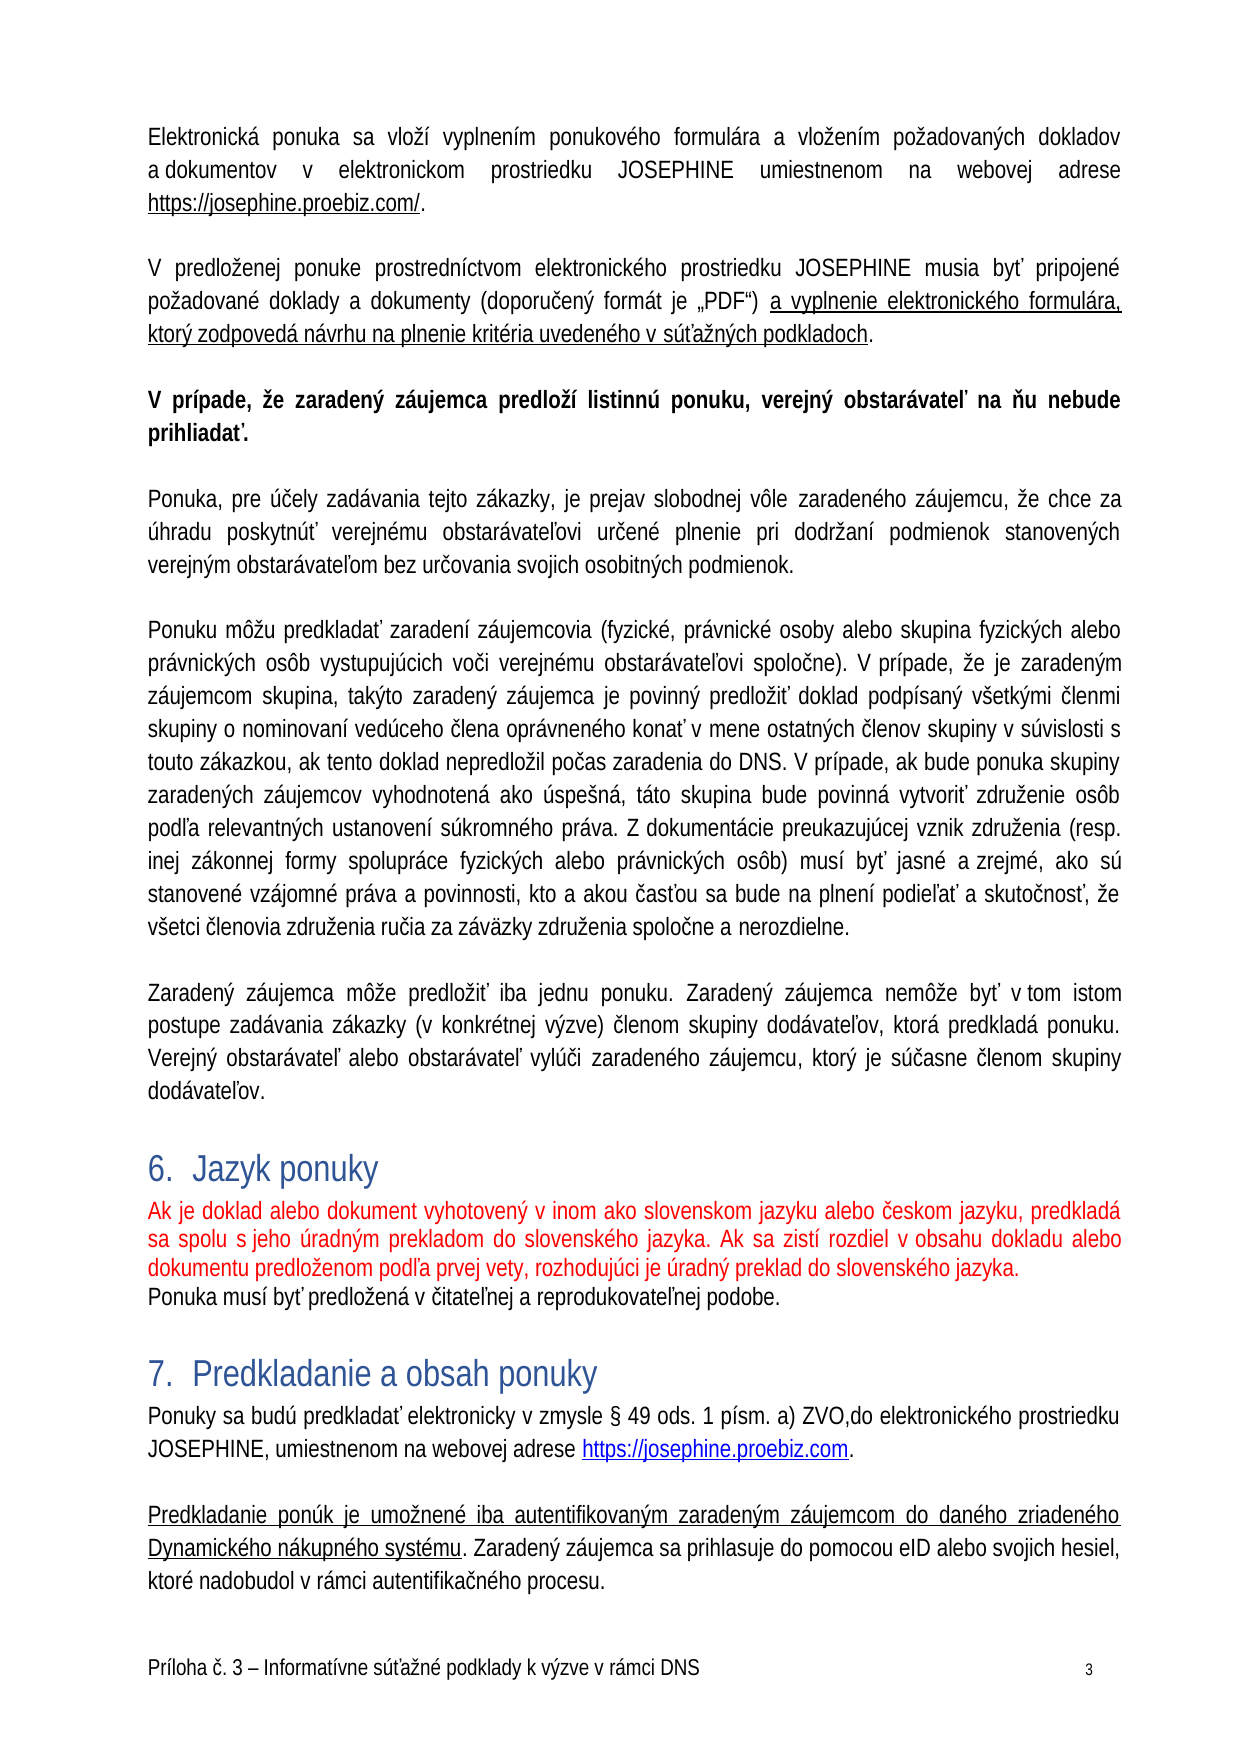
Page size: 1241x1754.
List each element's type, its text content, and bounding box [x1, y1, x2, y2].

text V prípade, že zaradený záujemca predloží listinnú ponuku, verejný obstarávateľ na ňu nebude prihliadať. [148, 385, 1122, 447]
text Zaradený záujemca môže predložiť iba jednu ponuku. Zaradený záujemca nemôže byť v tom istom postupe zadávania zákazky (v konkrétnej výzve) členom skupiny dodávateľov, ktorá predkladá ponuku. Verejný obstarávateľ alebo obstarávateľ vylúči zaradeného záujemcu, ktorý je súčasne členom skupiny dodávateľov. [148, 978, 1122, 1105]
text Ponuka musí byť predložená v čitateľnej a reprodukovateľnej podobe. [148, 1282, 1122, 1310]
text Elektronická ponuka sa vloží vyplnením ponukového formulára a vložením požadovaných dokladov a dokumentov v elektronickom prostriedku JOSEPHINE umiestnenom na webovej adrese https://josephine.proebiz.com/. [148, 122, 1122, 216]
text Ponuku môžu predkladať zaradení záujemcovia (fyzické, právnické osoby alebo skupina fyzických alebo právnických osôb vystupujúcich voči verejnému obstarávateľovi spoločne). V prípade, že je zaradeným záujemcom skupina, takýto zaradený záujemca je povinný predložiť doklad podpísaný všetkými členmi skupiny o nominovaní vedúceho člena oprávneného konať v mene ostatných členov skupiny v súvislosti s touto zákazkou, ak tento doklad nepredložil počas zaradenia do DNS. V prípade, ak bude ponuka skupiny zaradených záujemcov vyhodnotená ako úspešná, táto skupina bude povinná vytvoriť združenie osôb podľa relevantných ustanovení súkromného práva. Z dokumentácie preukazujúcej vznik združenia (resp. inej zákonnej formy spolupráce fyzických alebo právnických osôb) musí byť jasné a zrejmé, ako sú stanovené vzájomné práva a povinnosti, kto a akou časťou sa bude na plnení podieľať a skutočnosť, že všetci členovia združenia ručia za záväzky združenia spoločne a nerozdielne. [148, 616, 1122, 940]
text Ponuky sa budú predkladať elektronicky v zmysle § 49 ods. 1 písm. a) ZVO,do elektronického prostriedku JOSEPHINE, umiestnenom na webovej adrese https://josephine.proebiz.com. [148, 1401, 1122, 1463]
subtitle Predkladanie a obsah ponuky [148, 1352, 1122, 1395]
text Ponuka, pre účely zadávania tejto zákazky, je prejav slobodnej vôle zaradeného záujemcu, že chce za úhradu poskytnúť verejnému obstarávateľovi určené plnenie pri dodržaní podmienok stanovených verejným obstarávateľom bez určovania svojich osobitných podmienok. [148, 484, 1122, 578]
text V predloženej ponuke prostredníctvom elektronického prostriedku JOSEPHINE musia byť pripojené požadované doklady a dokumenty (doporučený formát je „PDF“) a vyplnenie elektronického formulára, ktorý zodpovedá návrhu na plnenie kritéria uvedeného v súťažných podkladoch. [148, 253, 1122, 348]
subtitle Jazyk ponuky [148, 1146, 1122, 1189]
text Predkladanie ponúk je umožnené iba autentifikovaným zaradeným záujemcom do daného zriadeného Dynamického nákupného systému. Zaradený záujemca sa prihlasuje do pomocou eID alebo svojich hesiel, ktoré nadobudol v rámci autentifikačného procesu. [148, 1500, 1122, 1594]
text Ak je doklad alebo dokument vyhotovený v inom ako slovenskom jazyku alebo českom jazyku, predkladá sa spolu s jeho úradným prekladom do slovenského jazyka. Ak sa zistí rozdiel v obsahu dokladu alebo dokumentu predloženom podľa prvej vety, rozhodujúci je úradný preklad do slovenského jazyka. [148, 1196, 1122, 1282]
